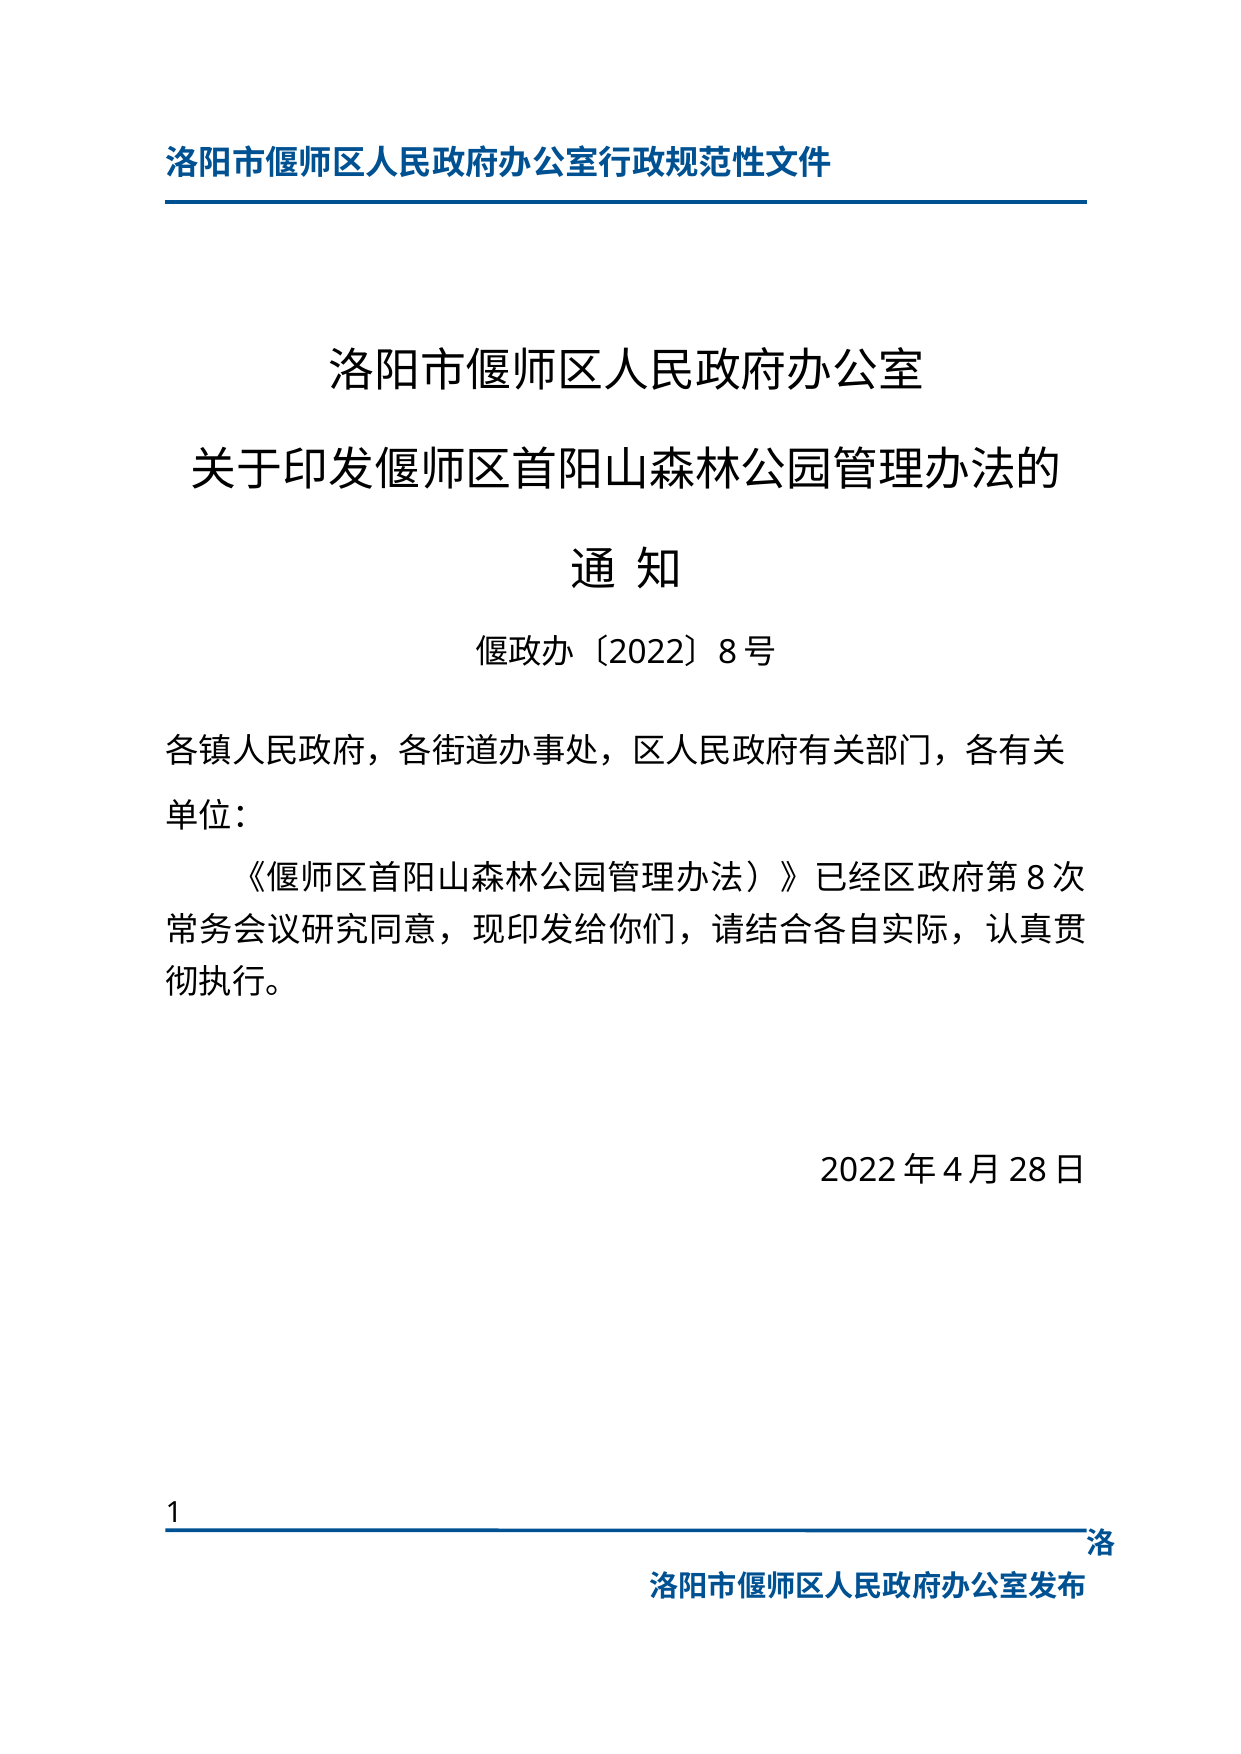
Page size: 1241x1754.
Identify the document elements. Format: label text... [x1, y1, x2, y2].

text 各镇人民政府，各街道办事处，区人民政府有关部门，各有关单位： [157, 714, 1095, 848]
text 偃政办〔2022〕8号 [165, 616, 1087, 681]
text 2022年4月28日 [165, 1134, 1087, 1199]
text 《偃师区首阳山森林公园管理办法）》已经区政府第8次常务会议研究同意，现印发给你们，请结合各自实际，认真贯彻执行。 [165, 848, 1087, 1004]
text 通 知 [157, 517, 1095, 616]
text 关于印发偃师区首阳山森林公园管理办法的 [157, 417, 1095, 517]
text 洛阳市偃师区人民政府办公室 [157, 316, 1095, 417]
